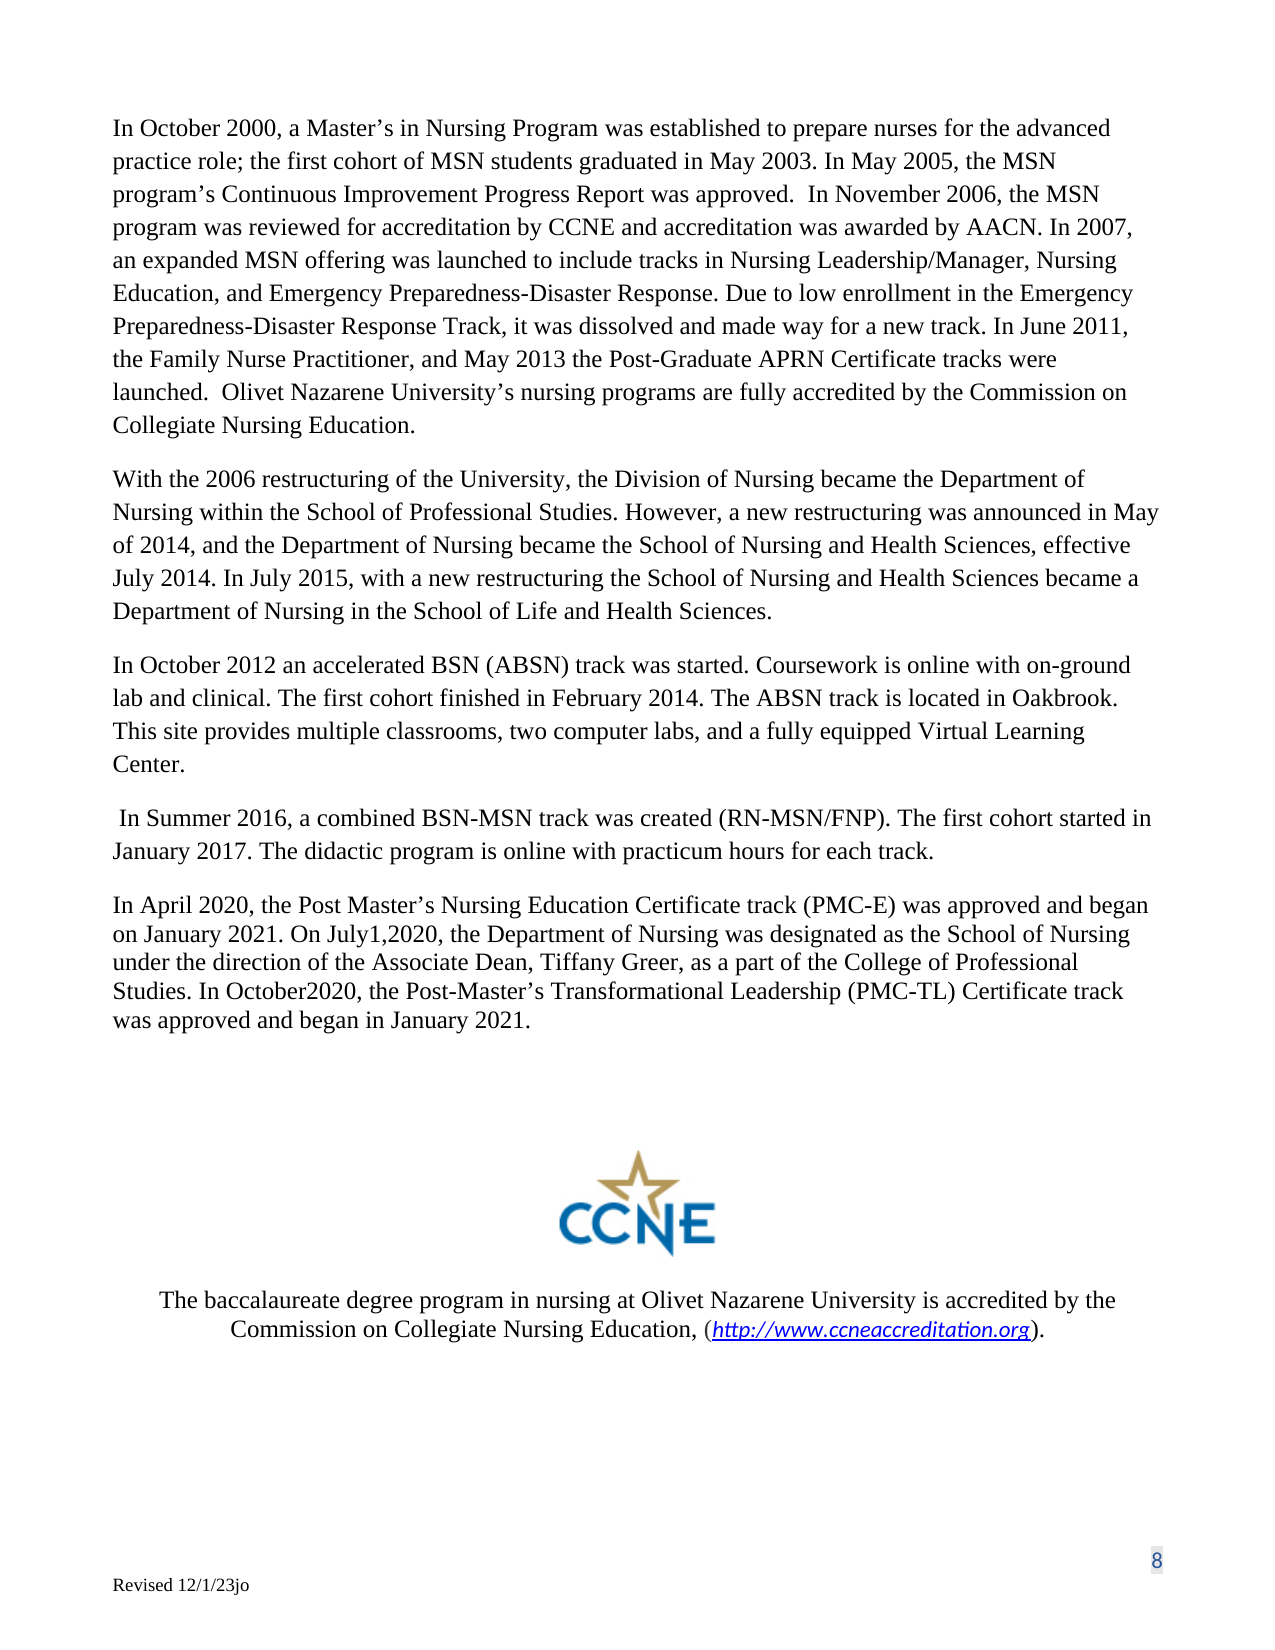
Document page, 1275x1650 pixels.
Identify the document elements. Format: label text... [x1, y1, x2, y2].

text In October 2012 an accelerated BSN (ABSN) track was started. Coursework is online with on-ground lab and clinical. The first cohort finished in February 2014. The ABSN track is located in Oakbrook. This site provides multiple classrooms, two computer labs, and a fully equipped Virtual Learning Center. [112, 650, 1162, 778]
text In Summer 2016, a combined BSN-MSN track was created (RN-MSN/FNP). The first cohort started in January 2017. The didactic program is online with practicum hours for each track. [112, 803, 1162, 865]
text In April 2020, the Post Master’s Nursing Education Certificate track (PMC-E) was approved and began on January 2021. On July1,2020, the Department of Nursing was designated as the School of Nursing under the direction of the Associate Dean, Tiffany Greer, as a part of the College of Professional Studies. In October2020, the Post-Master’s Transformational Leadership (PMC-TL) Certificate track was approved and began in January 2021. [112, 890, 1162, 1034]
text The baccalaureate degree program in nursing at Olivet Nazarene University is accredited by the Commission on Collegiate Nursing Education, (http://www.ccneaccreditation.org). [112, 1285, 1162, 1343]
text With the 2006 restructuring of the University, the Division of Nursing became the Department of Nursing within the School of Professional Studies. However, a new restructuring was announced in May of 2014, and the Department of Nursing became the School of Nursing and Health Sciences, effective July 2014. In July 2015, with a new restructuring the School of Nursing and Health Sciences became a Department of Nursing in the School of Life and Health Sciences. [112, 464, 1162, 625]
text In October 2000, a Master’s in Nursing Program was established to prepare nurses for the advanced practice role; the first cohort of MSN students graduated in May 2003. In May 2005, the MSN program’s Continuous Improvement Progress Report was approved. In November 2006, the MSN program was reviewed for accreditation by CCNE and accreditation was awarded by AACN. In 2007, an expanded MSN offering was launched to include tracks in Nursing Leadership/Manager, Nursing Education, and Emergency Preparedness-Disaster Response. Due to low enrollment in the Emergency Preparedness-Disaster Response Track, it was dissolved and made way for a new track. In June 2011, the Family Nurse Practitioner, and May 2013 the Post-Graduate APRN Certificate tracks were launched. Olivet Nazarene University’s nursing programs are fully accredited by the Commission on Collegiate Nursing Education. [112, 113, 1162, 439]
picture [525, 1150, 751, 1257]
